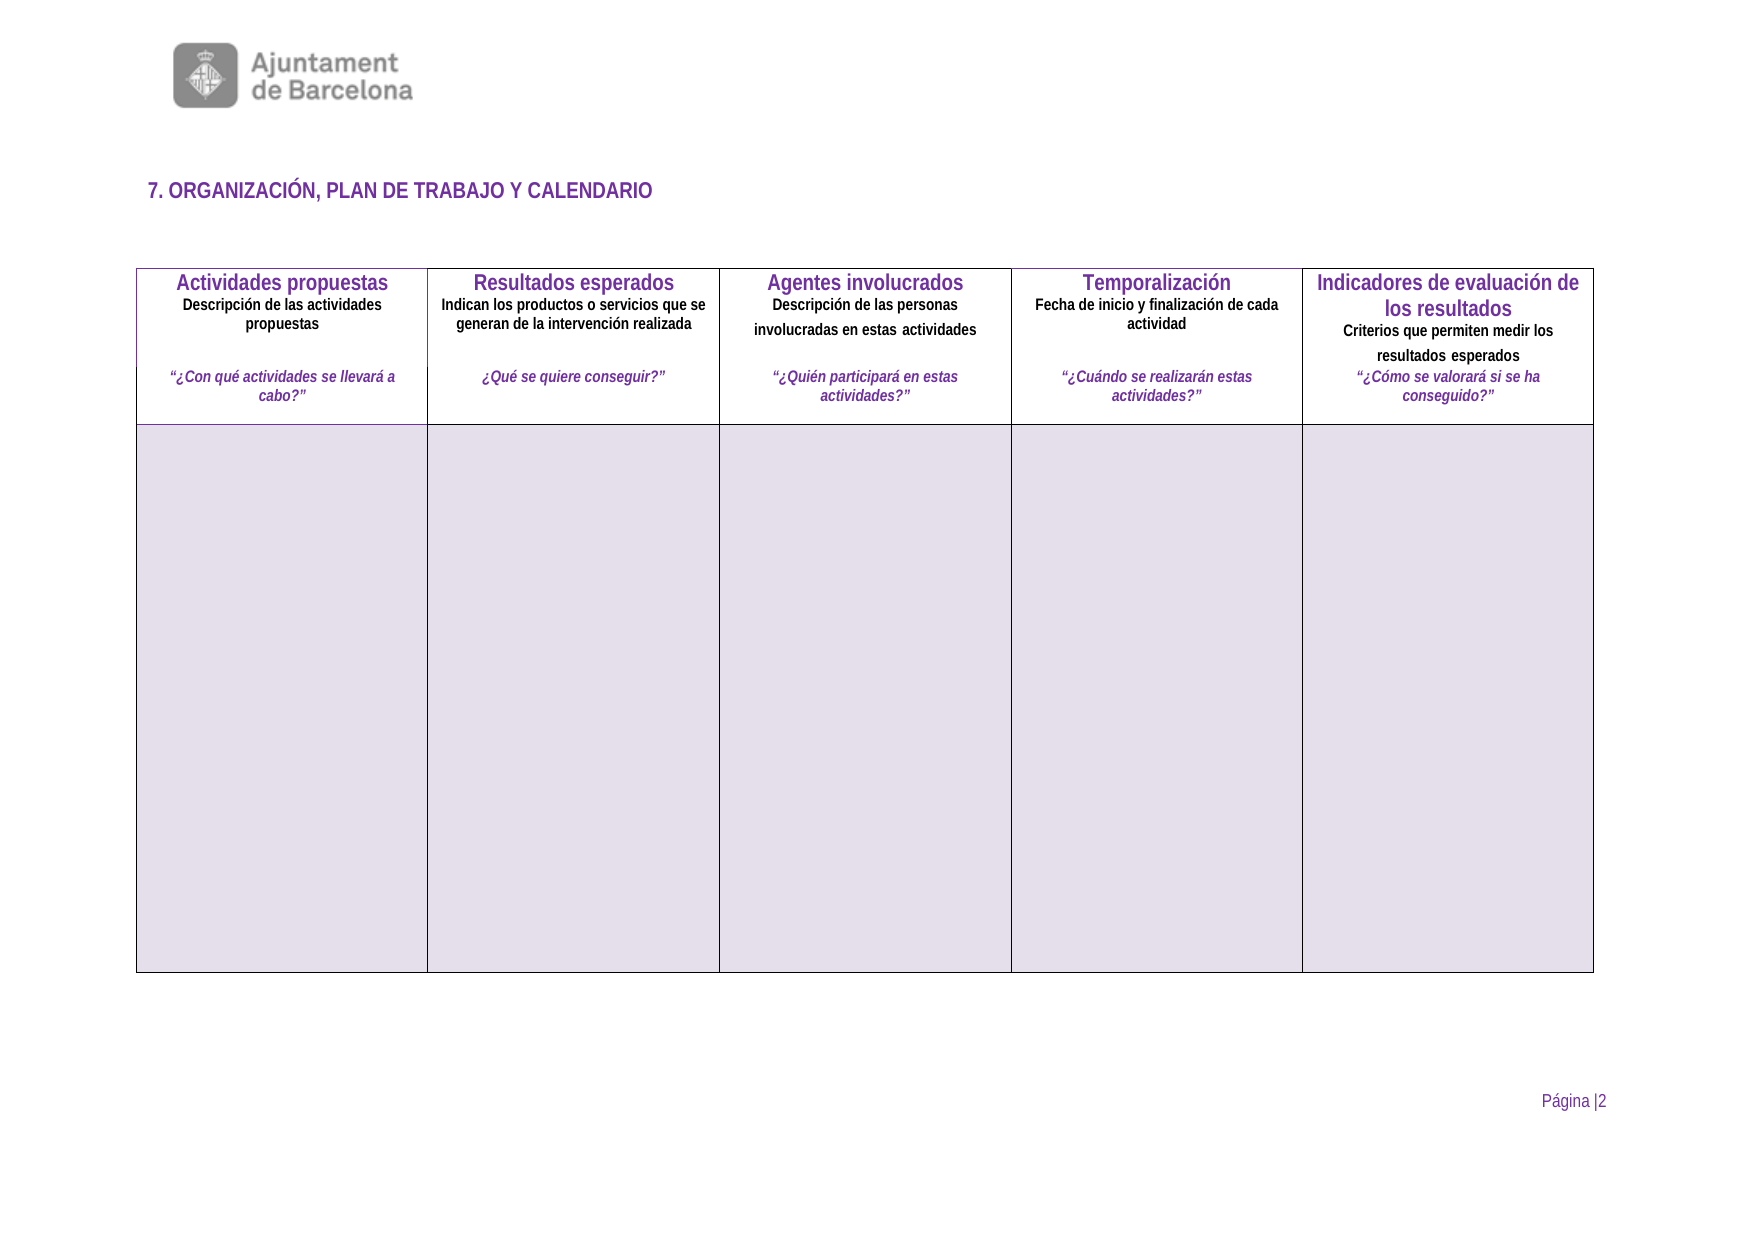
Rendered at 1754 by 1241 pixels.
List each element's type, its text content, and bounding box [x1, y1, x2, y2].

table_header Resultados esperados Indican los productos o servicios que se generan de la intervención realizada [428, 269, 719, 367]
text 7. ORGANIZACIÓN, PLAN DE TRABAJO Y CALENDARIO [148, 177, 1606, 203]
table_header Actividades propuestas Descripción de las actividades propuestas [137, 269, 427, 367]
table_cell “¿Cuándo se realizarán estas actividades?” [1012, 367, 1302, 424]
table_cell “¿Cómo se valorará si se ha conseguido?” [1303, 367, 1593, 424]
table_cell ¿Qué se quiere conseguir?” [428, 367, 719, 424]
table_header Temporalización Fecha de inicio y finalización de cada actividad [1012, 269, 1302, 367]
table_header Indicadores de evaluación de los resultados Criterios que permiten medir los resultados esperados [1303, 269, 1593, 367]
table_header Agentes involucrados Descripción de las personas involucradas en estas actividades [720, 269, 1011, 367]
table_cell “¿Con qué actividades se llevará a cabo?” [137, 367, 427, 424]
table_cell “¿Quién participará en estas actividades?” [720, 367, 1011, 424]
picture [147, 29, 438, 124]
